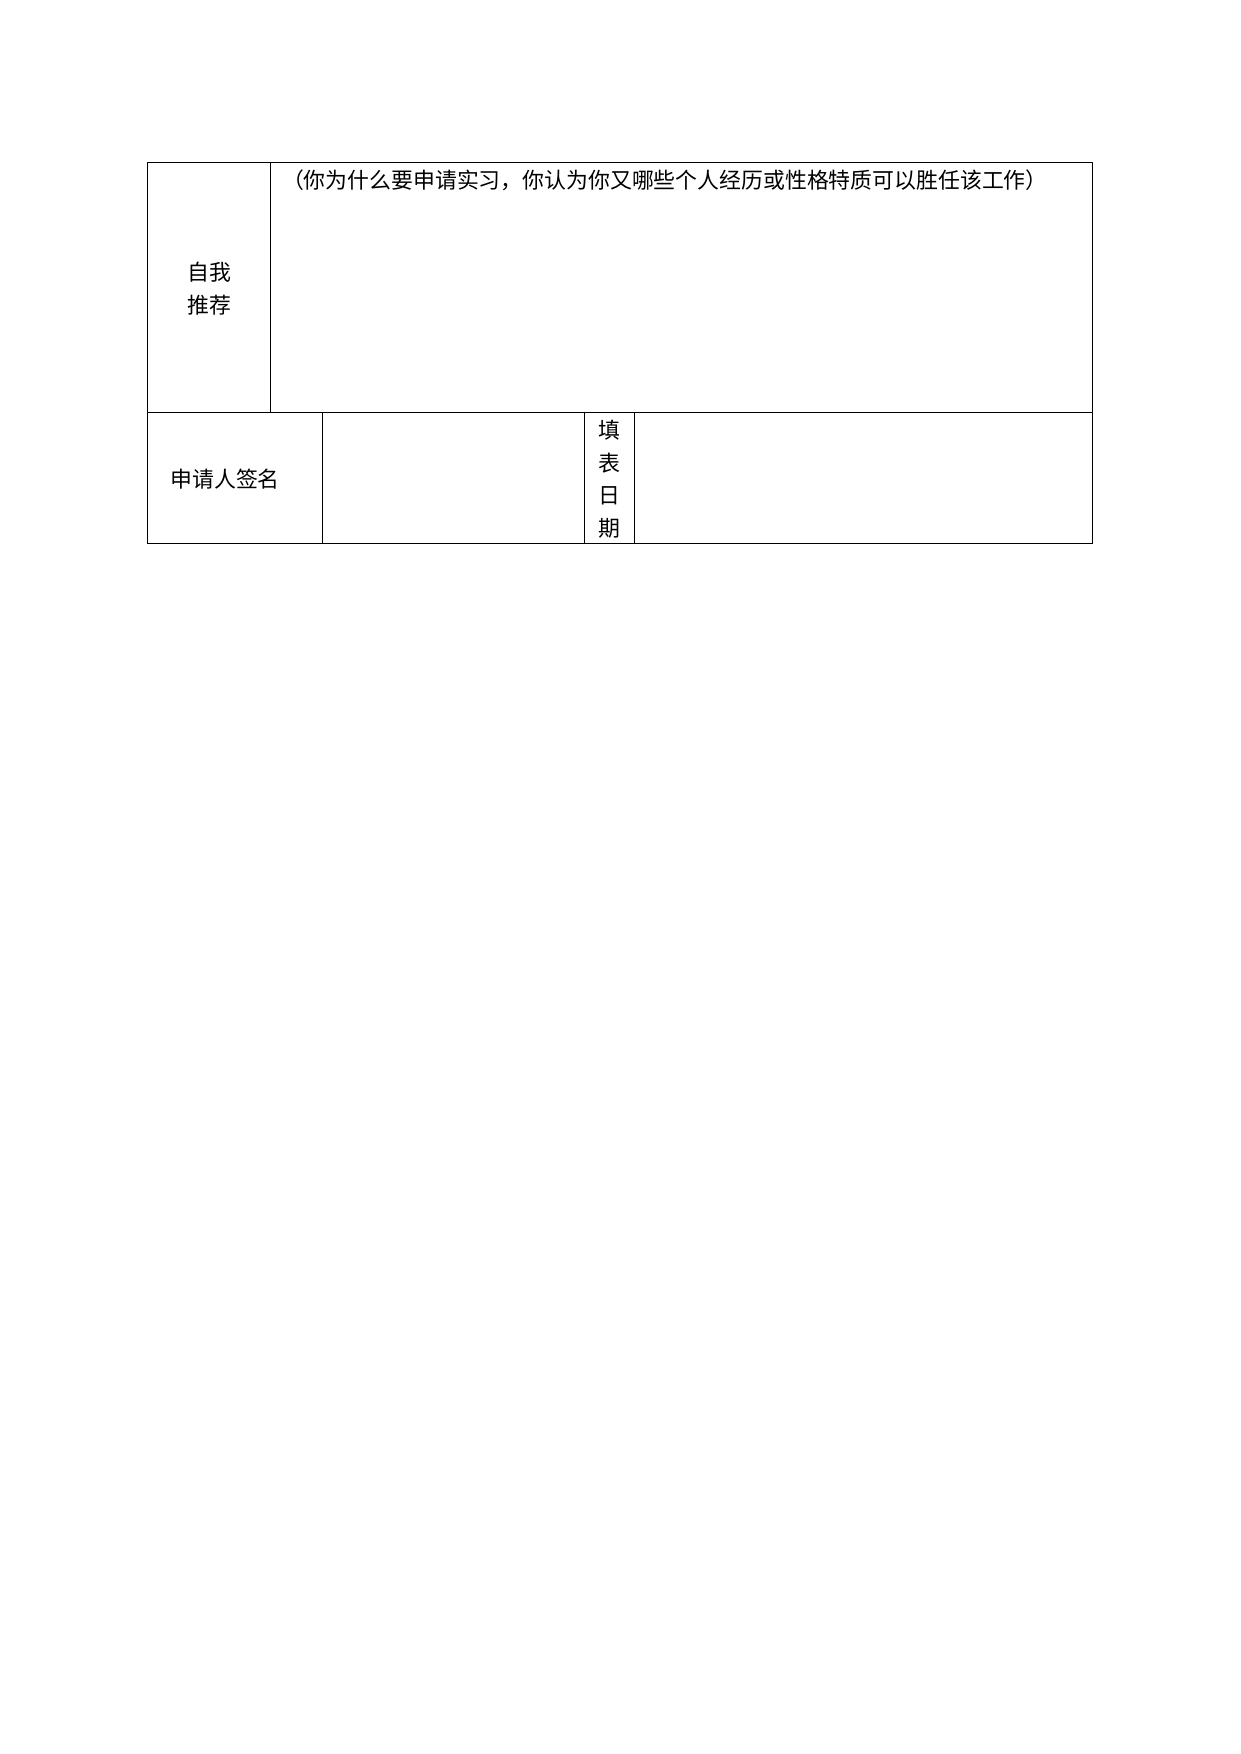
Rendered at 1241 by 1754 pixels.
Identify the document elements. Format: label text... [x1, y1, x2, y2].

table_cell [635, 413, 1092, 543]
table_cell [323, 413, 584, 543]
table_cell （你为什么要申请实习，你认为你又哪些个人经历或性格特质可以胜任该工作） [271, 163, 1092, 412]
table_cell 申请人签名 [148, 413, 322, 543]
table_cell 自我 推荐 [148, 163, 270, 412]
table_cell 填 表 日 期 [585, 413, 634, 543]
